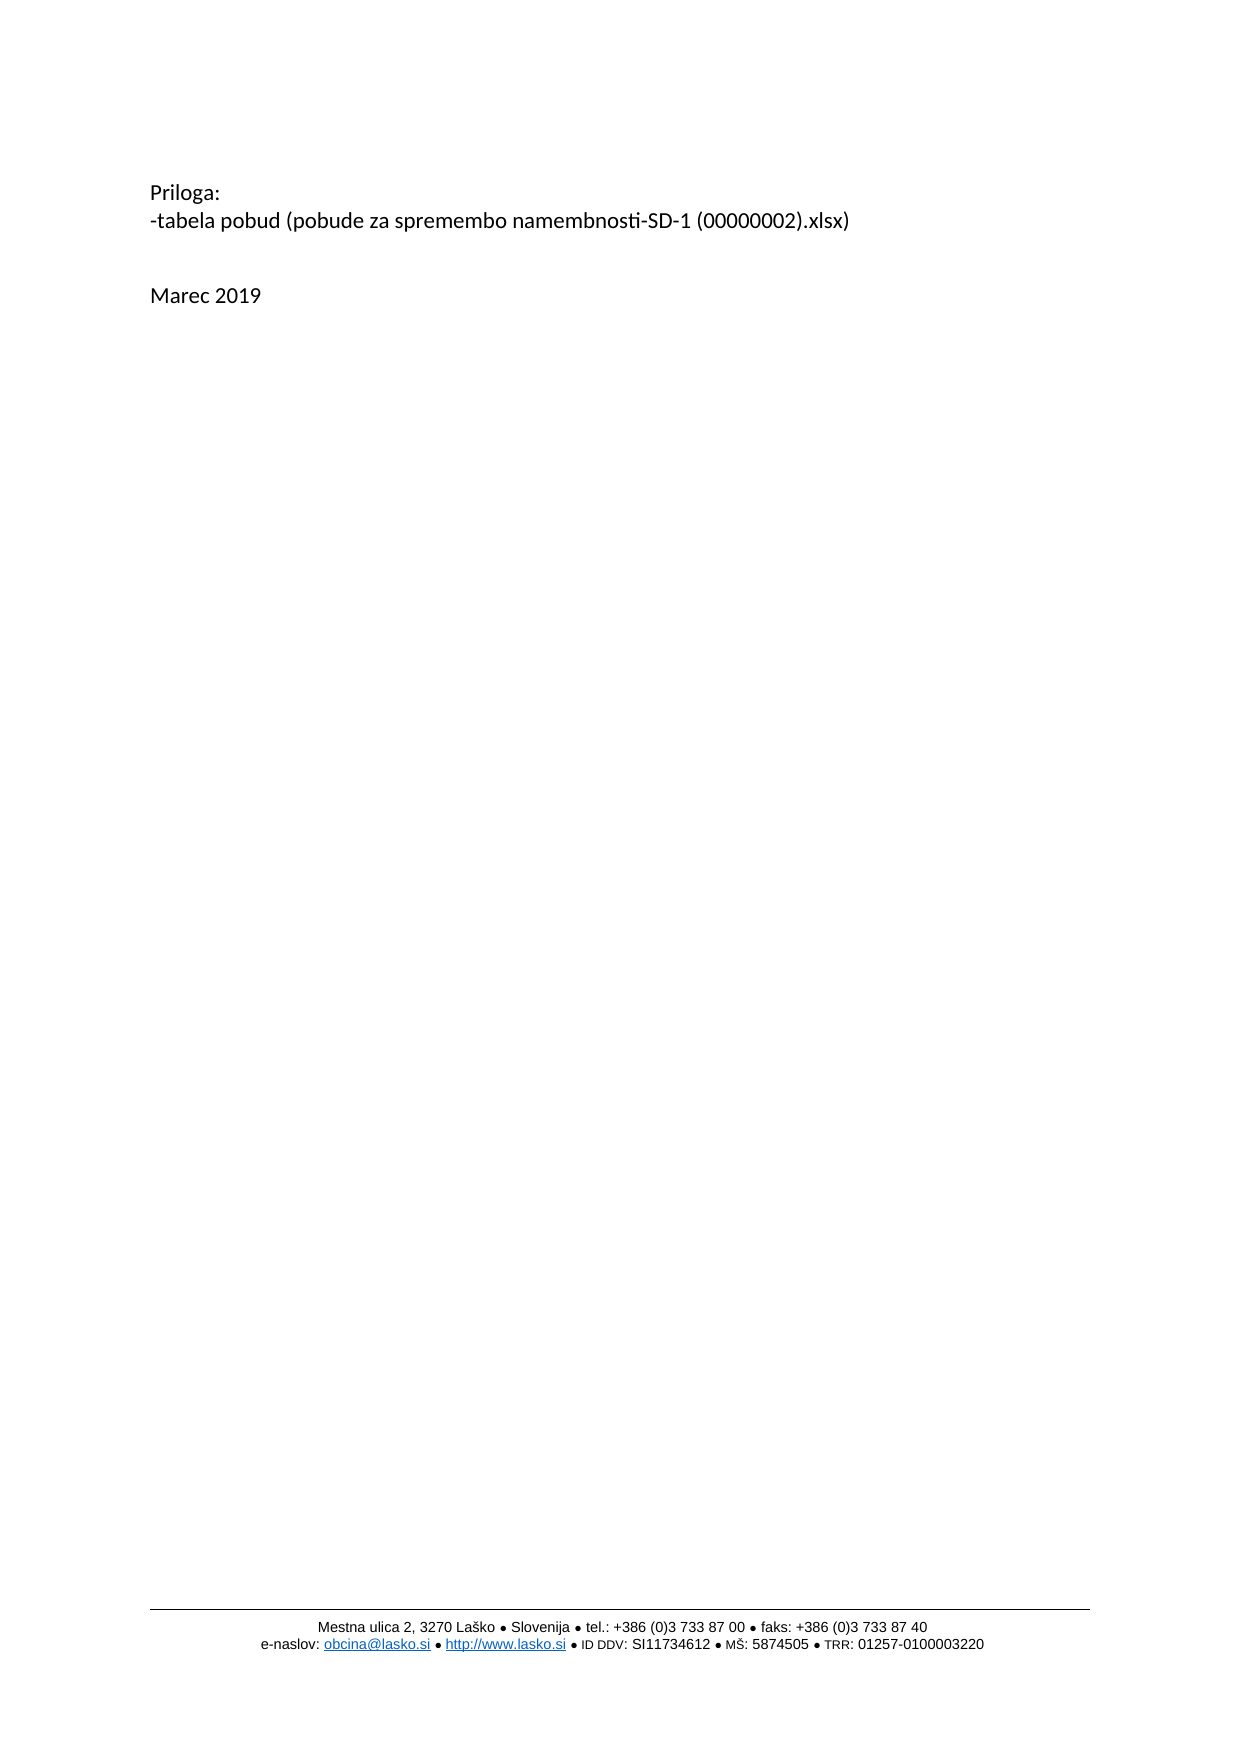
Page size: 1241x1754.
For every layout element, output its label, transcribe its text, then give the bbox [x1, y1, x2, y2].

text -tabela pobud (pobude za spremembo namembnosti-SD-1 (00000002).xlsx) [150, 206, 1090, 234]
text Marec 2019 [150, 281, 1090, 309]
text Priloga: [150, 178, 1090, 206]
